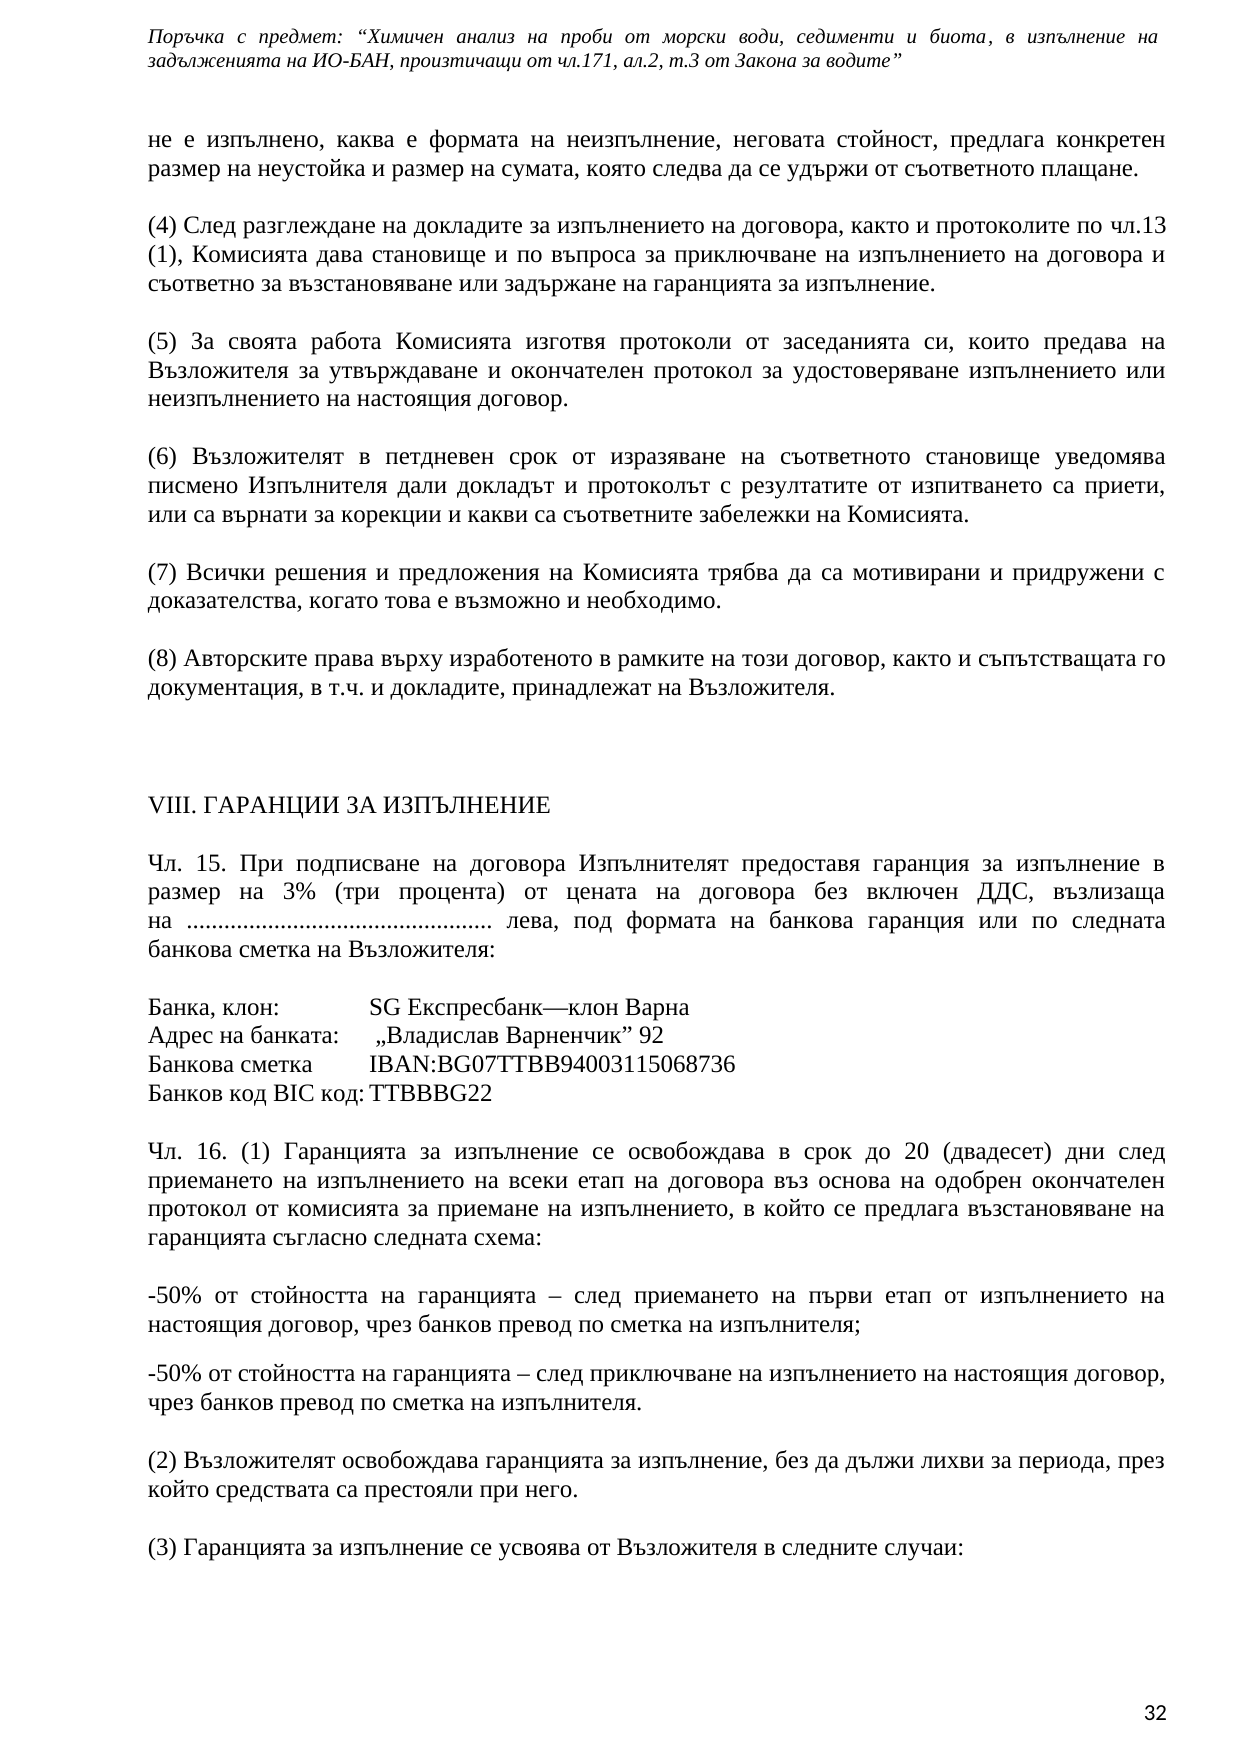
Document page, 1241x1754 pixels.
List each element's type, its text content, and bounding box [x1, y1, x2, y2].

text (7) Всички решения и предложения на Комисията трябва да са мотивирани и придружени с доказателства, когато това е възможно и необходимо. [148, 557, 1167, 614]
text (4) След разглеждане на докладите за изпълнението на договора, както и протоколите по чл.13 (1), Комисията дава становище и по въпроса за приключване на изпълнението на договора и съответно за възстановяване или задържане на гаранцията за изпълнение. [148, 211, 1167, 297]
text (8) Авторските права върху изработеното в рамките на този договор, както и съпътстващата го документация, в т.ч. и докладите, принадлежат на Възложителя. [148, 643, 1167, 701]
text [148, 124, 1167, 181]
text -50% от стойността на гаранцията – след приключване на изпълнението на настоящия договор, чрез банков превод по сметка на изпълнителя. [148, 1358, 1167, 1416]
text Банка, клон: SG Експресбанк—клон Варна [148, 992, 1167, 1021]
text (3) Гаранцията за изпълнение се усвоява от Възложителя в следните случаи: [148, 1532, 1167, 1561]
text (5) За своята работа Комисията изготвя протоколи от заседанията си, които предава на Възложителя за утвърждаване и окончателен протокол за удостоверяване изпълнението или неизпълнението на настоящия договор. [148, 326, 1167, 412]
text (6) Възложителят в петдневен срок от изразяване на съответното становище уведомява писмено Изпълнителя дали докладът и протоколът с резултатите от изпитването са приети, или са върнати за корекции и какви са съответните забележки на Комисията. [148, 441, 1167, 528]
text Банков код BIC код: TTBBBG22 [148, 1078, 1167, 1107]
text -50% от стойността на гаранцията – след приемането на първи етап от изпълнението на настоящия договор, чрез банков превод по сметка на изпълнителя; [148, 1280, 1167, 1338]
text Банкова сметка IBAN:BG07TTBB94003115068736 [148, 1049, 1167, 1078]
text Адрес на банката: „Владислав Варненчик” 92 [148, 1021, 1167, 1049]
text Чл. 15. При подписване на договора Изпълнителят предоставя гаранция за изпълнение в размер на 3% (три процента) от цената на договора без включен ДДС, възлизаща на ................................................. лева, под формата на банкова гаранция или по следната банкова сметка на Възложителя: [148, 848, 1167, 963]
text Чл. 16. (1) Гаранцията за изпълнение се освобождава в срок до 20 (двадесет) дни след приемането на изпълнението на всеки етап на договора въз основа на одобрен окончателен протокол от комисията за приемане на изпълнението, в който се предлага възстановяване на гаранцията съгласно следната схема: [148, 1136, 1167, 1251]
text (2) Възложителят освобождава гаранцията за изпълнение, без да дължи лихви за периода, през който средствата са престояли при него. [148, 1445, 1167, 1503]
text VIII. ГАРАНЦИИ ЗА ИЗПЪЛНЕНИЕ [148, 790, 1167, 818]
